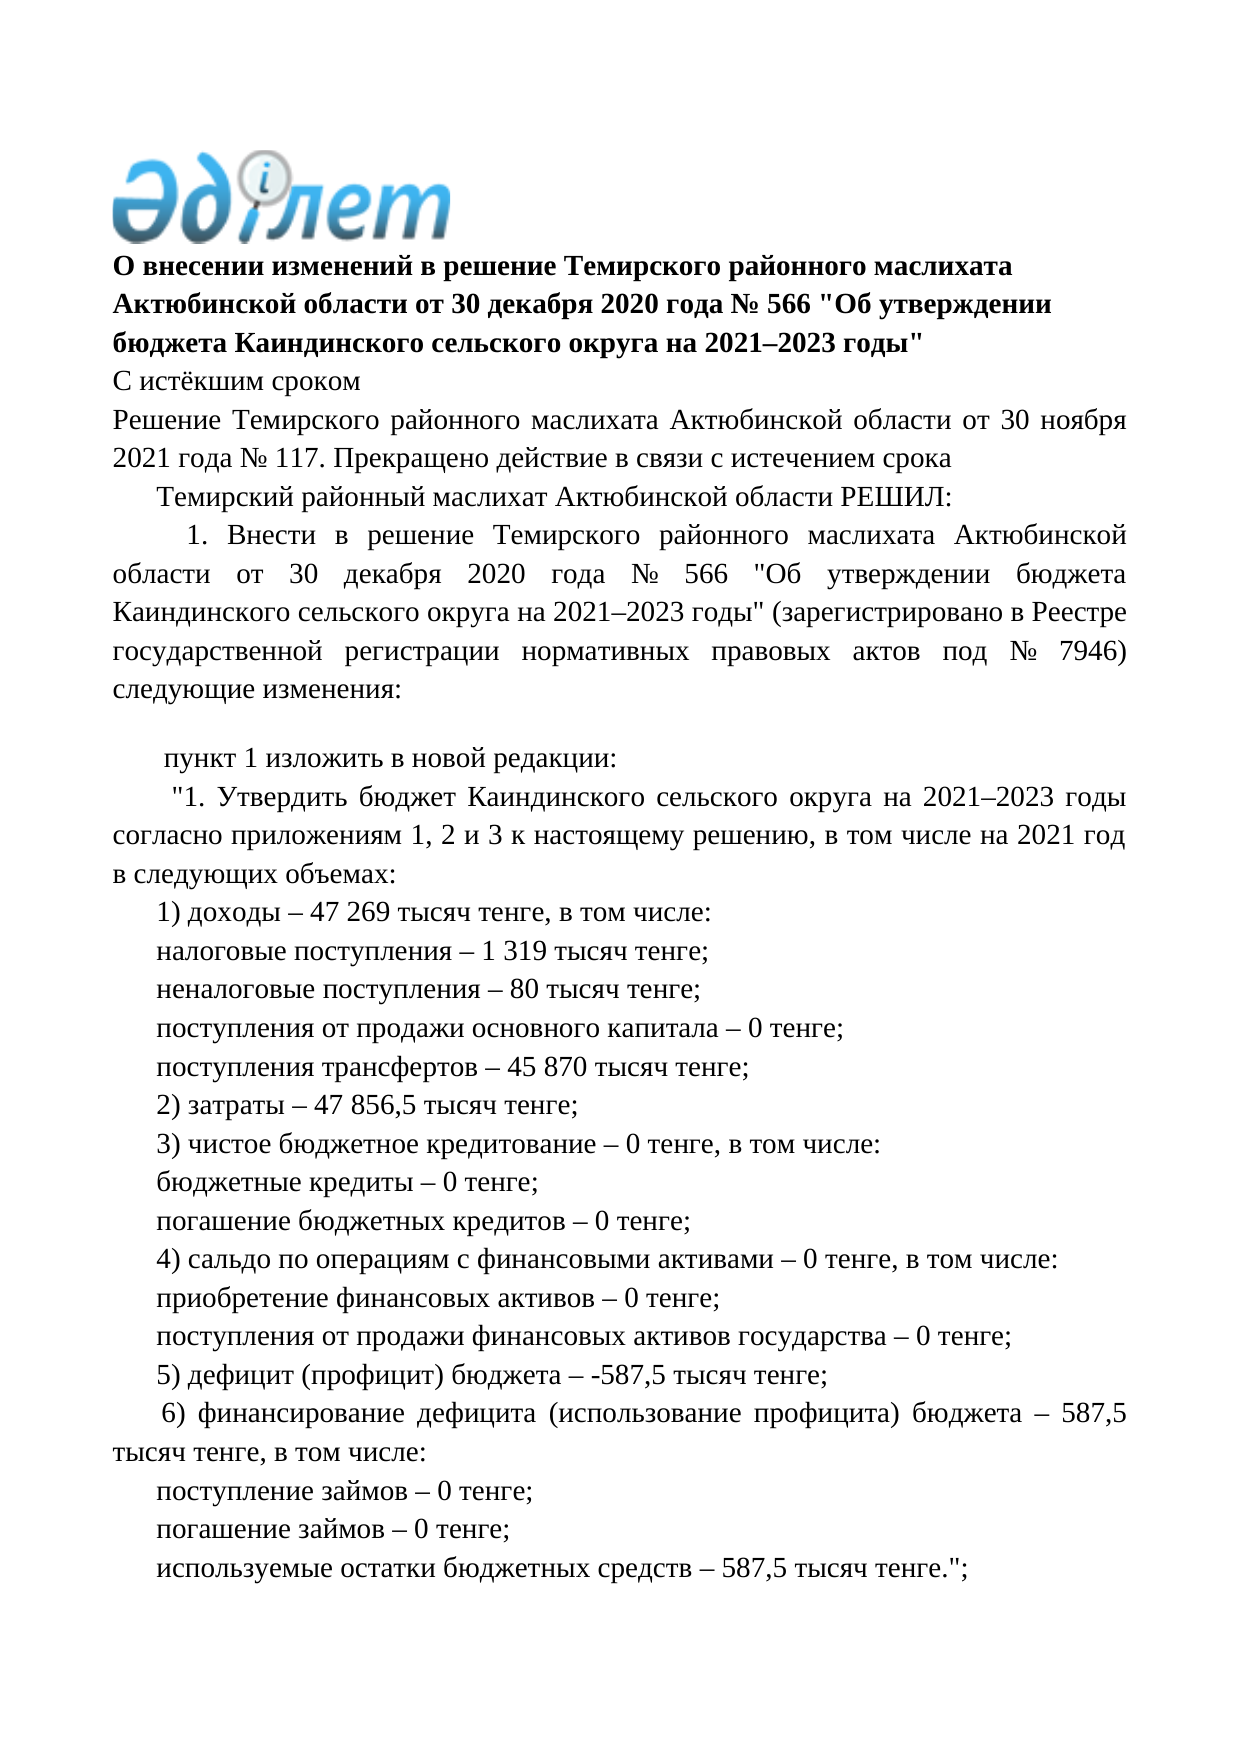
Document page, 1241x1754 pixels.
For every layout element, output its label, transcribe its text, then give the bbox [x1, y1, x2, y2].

text 5) дефицит (профицит) бюджета – -587,5 тысяч тенге; [112, 1357, 1128, 1391]
text 4) сальдо по операциям с финансовыми активами – 0 тенге, в том числе: [112, 1241, 1128, 1275]
text погашение бюджетных кредитов – 0 тенге; [112, 1203, 1128, 1236]
text 1) доходы – 47 269 тысяч тенге, в том числе: [112, 894, 1128, 928]
picture [112, 150, 451, 244]
text приобретение финансовых активов – 0 тенге; [112, 1280, 1128, 1313]
text "1. Утвердить бюджет Каиндинского сельского округа на 2021–2023 годы согласно приложениям 1, 2 и 3 к настоящему решению, в том числе на 2021 год в следующих объемах: [112, 779, 1128, 889]
text поступления от продажи основного капитала – 0 тенге; [112, 1010, 1128, 1044]
text С истёкшим сроком [112, 363, 1128, 397]
text О внесении изменений в решение Темирского районного маслихата Актюбинской области от 30 декабря 2020 года № 566 "Об утверждении бюджета Каиндинского сельского округа на 2021–2023 годы" [112, 248, 1128, 358]
text Решение Темирского районного маслихата Актюбинской области от 30 ноября 2021 года № 117. Прекращено действие в связи с истечением срока [112, 402, 1128, 474]
text бюджетные кредиты – 0 тенге; [112, 1164, 1128, 1198]
text поступления от продажи финансовых активов государства – 0 тенге; [112, 1318, 1128, 1352]
text погашение займов – 0 тенге; [112, 1511, 1128, 1545]
text Темирский районный маслихат Актюбинской области РЕШИЛ: [112, 479, 1128, 512]
text 2) затраты – 47 856,5 тысяч тенге; [112, 1087, 1128, 1121]
text налоговые поступления – 1 319 тысяч тенге; [112, 933, 1128, 967]
text поступление займов – 0 тенге; [112, 1473, 1128, 1506]
text неналоговые поступления – 80 тысяч тенге; [112, 972, 1128, 1005]
text 1. Внести в решение Темирского районного маслихата Актюбинской области от 30 декабря 2020 года № 566 "Об утверждении бюджета Каиндинского сельского округа на 2021–2023 годы" (зарегистрировано в Реестре государственной регистрации нормативных правовых актов под № 7946) следующие изменения: [112, 517, 1128, 705]
text 3) чистое бюджетное кредитование – 0 тенге, в том числе: [112, 1126, 1128, 1159]
text поступления трансфертов – 45 870 тысяч тенге; [112, 1049, 1128, 1082]
text пункт 1 изложить в новой редакции: [112, 740, 1128, 774]
text 6) финансирование дефицита (использование профицита) бюджета – 587,5 тысяч тенге, в том числе: [112, 1396, 1128, 1468]
text используемые остатки бюджетных средств – 587,5 тысяч тенге."; [112, 1550, 1128, 1583]
